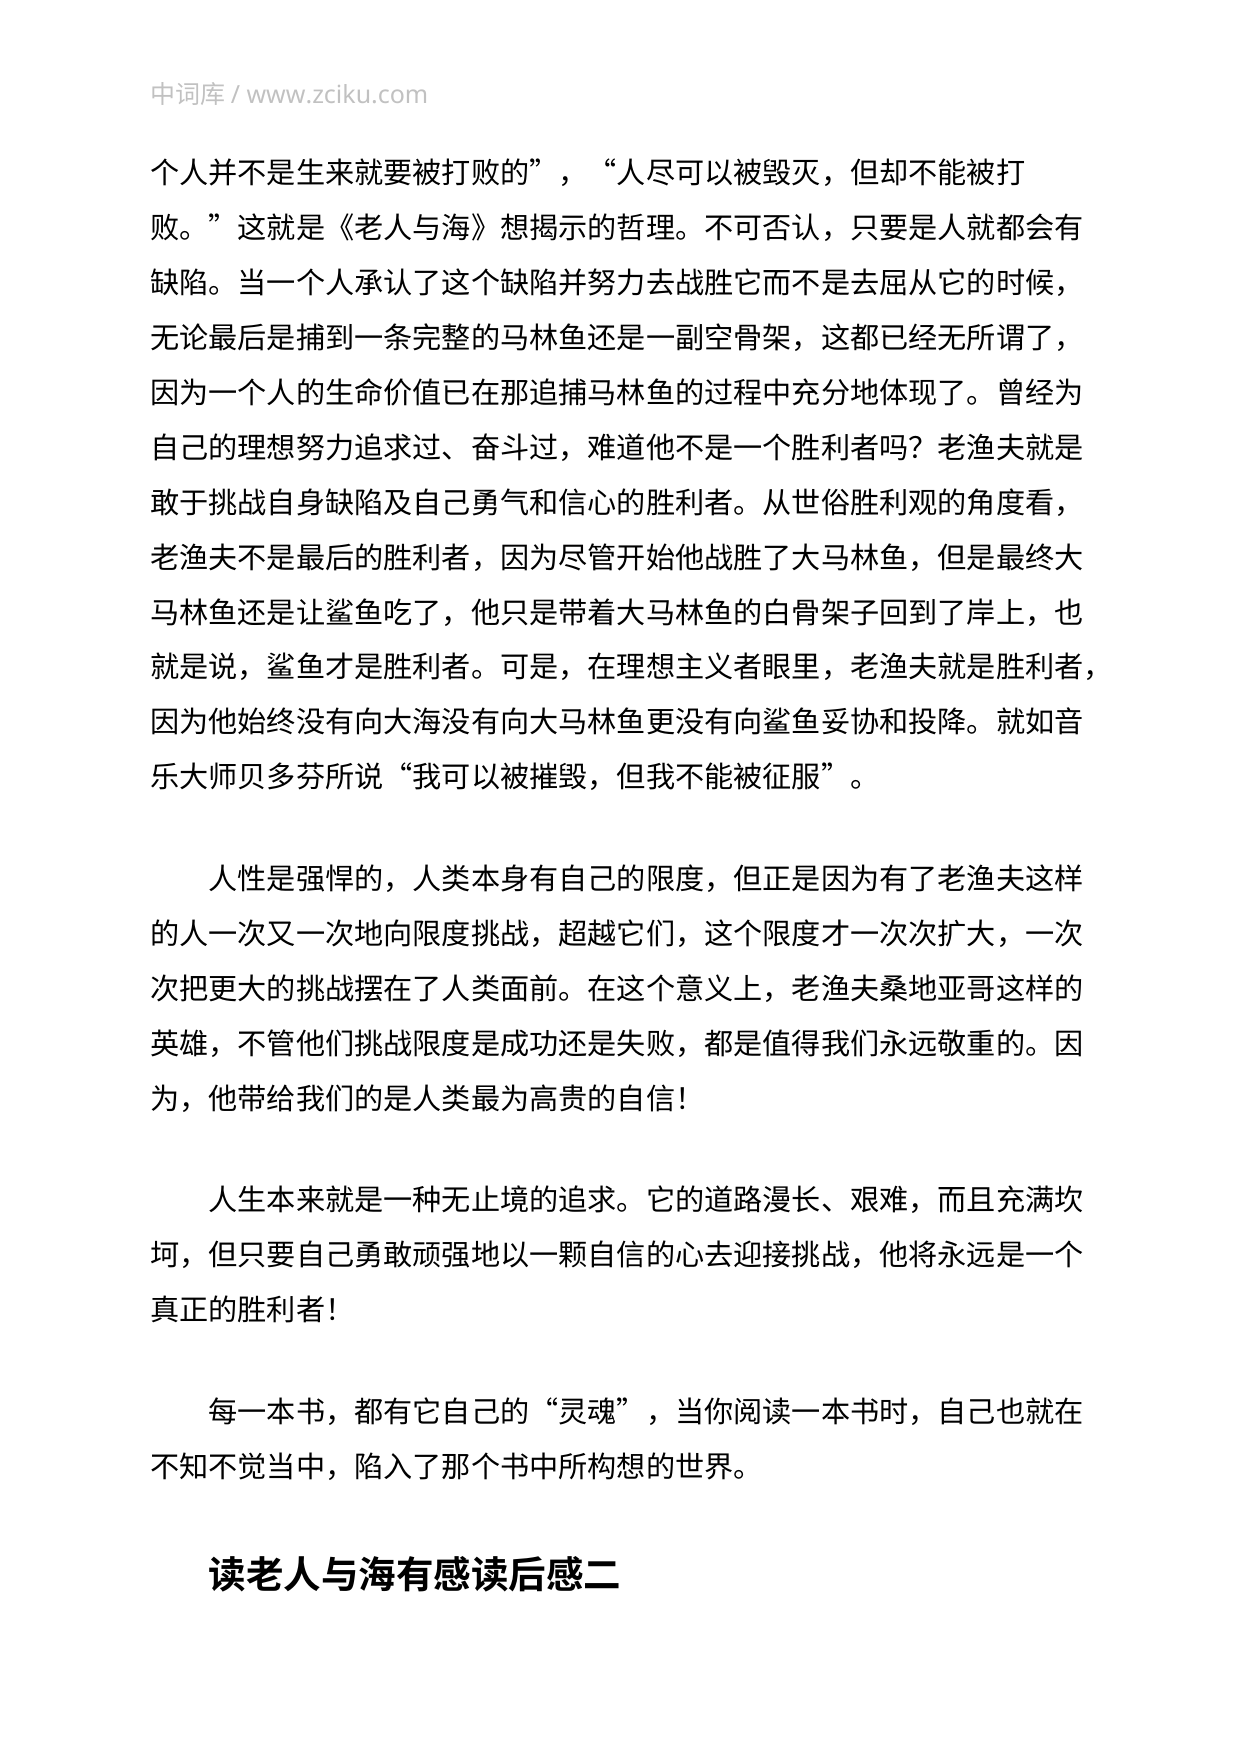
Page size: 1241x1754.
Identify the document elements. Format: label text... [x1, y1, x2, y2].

text 人生本来就是一种无止境的追求。它的道路漫长、艰难，而且充满坎坷，但只要自己勇敢顽强地以一颗自信的心去迎接挑战，他将永远是一个真正的胜利者！ [150, 1177, 1090, 1329]
text 读老人与海有感读后感二 [150, 1545, 1090, 1599]
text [150, 150, 1090, 796]
text 每一本书，都有它自己的“灵魂”，当你阅读一本书时，自己也就在不知不觉当中，陷入了那个书中所构想的世界。 [150, 1388, 1090, 1486]
text 人性是强悍的，人类本身有自己的限度，但正是因为有了老渔夫这样的人一次又一次地向限度挑战，超越它们，这个限度才一次次扩大，一次次把更大的挑战摆在了人类面前。在这个意义上，老渔夫桑地亚哥这样的英雄，不管他们挑战限度是成功还是失败，都是值得我们永远敬重的。因为，他带给我们的是人类最为高贵的自信！ [150, 856, 1090, 1117]
